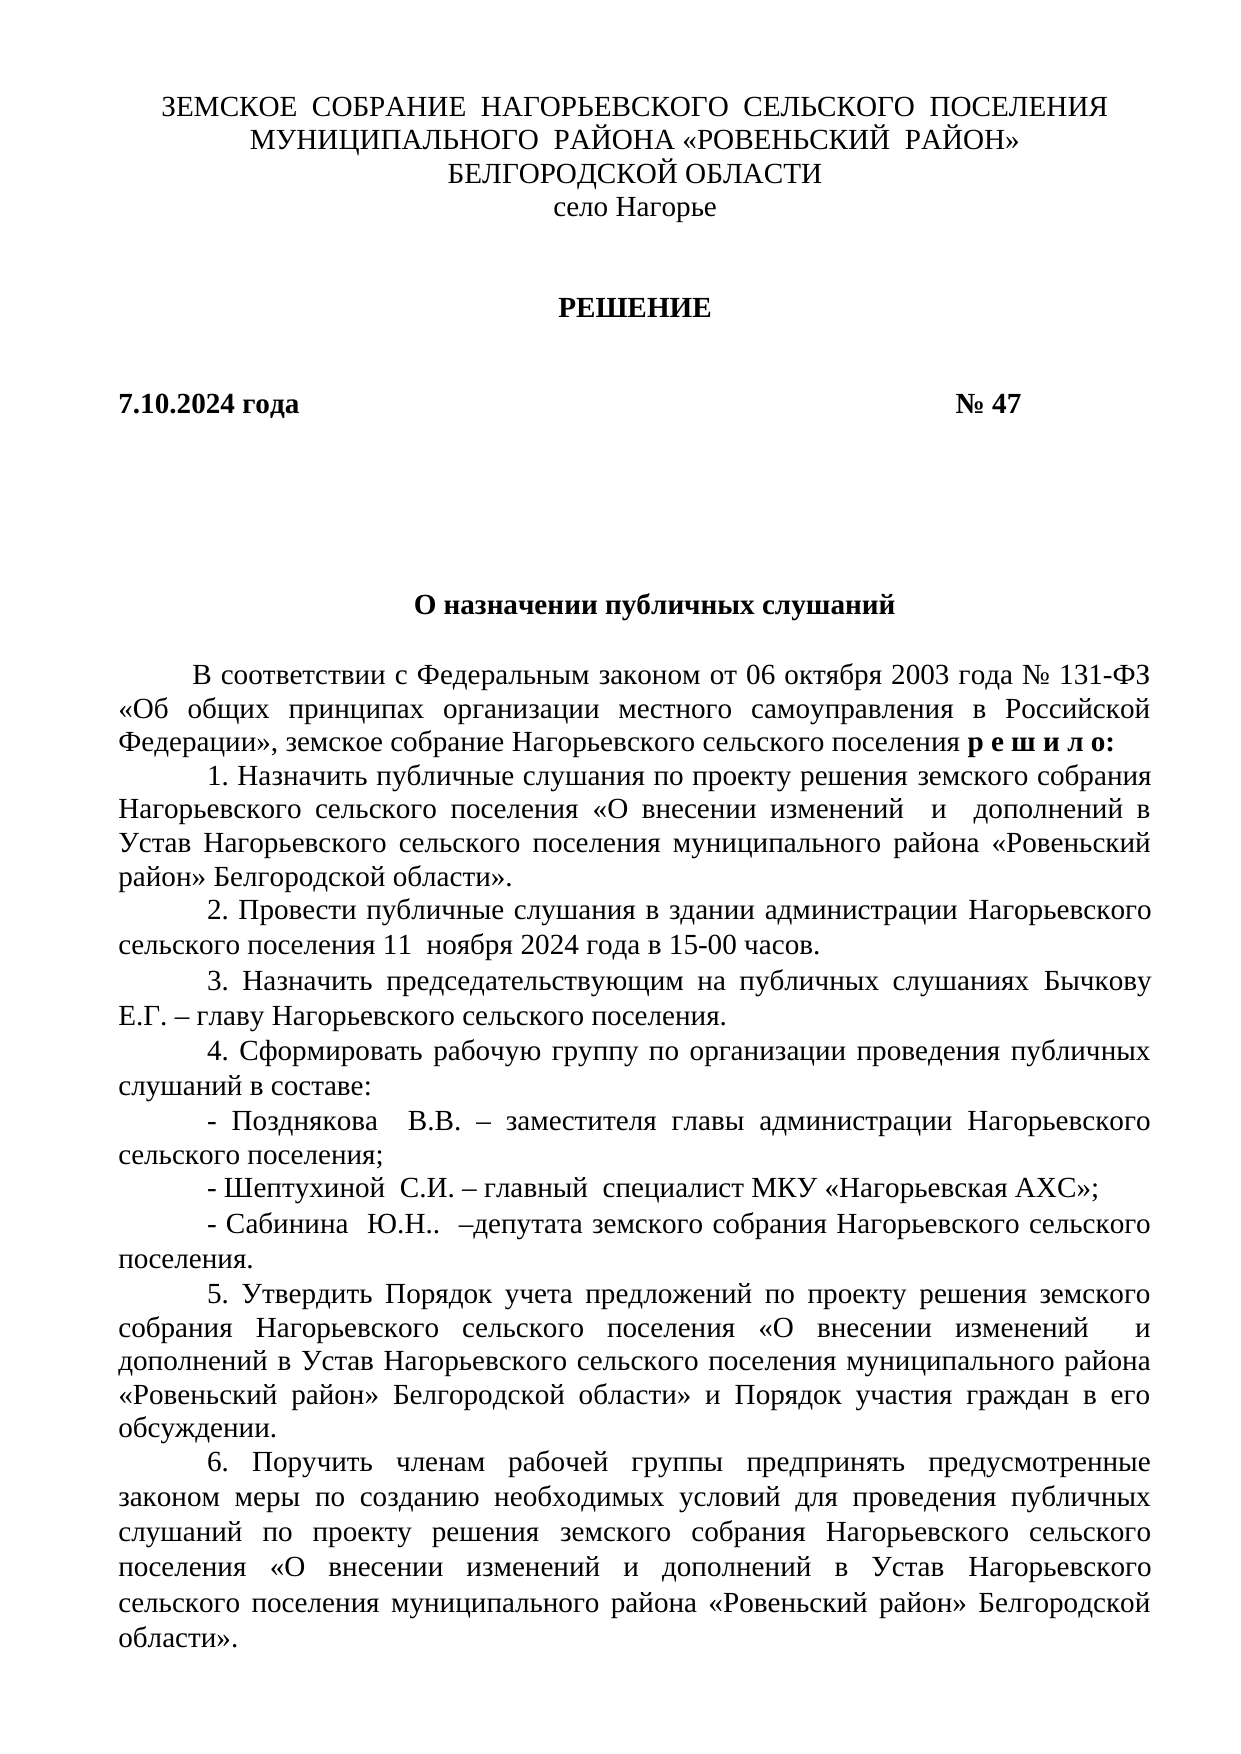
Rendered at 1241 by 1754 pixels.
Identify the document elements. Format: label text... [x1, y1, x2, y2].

text 3. Назначить председательствующим на публичных слушаниях Бычкову Е.Г. – главу Нагорьевского сельского поселения. [118, 963, 1152, 1031]
text - Шептухиной С.И. – главный специалист МКУ «Нагорьевская АХС»; [118, 1171, 1152, 1204]
text О назначении публичных слушаний [118, 587, 1152, 621]
text - Позднякова В.В. – заместителя главы администрации Нагорьевского сельского поселения; [118, 1103, 1152, 1171]
text 7.10.2024 года № 47 [118, 386, 1152, 419]
text 2. Провести публичные слушания в здании администрации Нагорьевского сельского поселения 11 ноября 2024 года в 15-00 часов. [118, 892, 1152, 961]
text 6. Поручить членам рабочей группы предпринять предусмотренные законом меры по созданию необходимых условий для проведения публичных слушаний по проекту решения земского собрания Нагорьевского сельского поселения «О внесении изменений и дополнений в Устав Нагорьевского сельского поселения муниципального района «Ровеньский район» Белгородской области». [118, 1444, 1152, 1653]
text В соответствии с Федеральным законом от 06 октября 2003 года № 131-ФЗ «Об общих принципах организации местного самоуправления в Российской Федерации», земское собрание Нагорьевского сельского поселения р е ш и л о: [118, 657, 1152, 758]
text 5. Утвердить Порядок учета предложений по проекту решения земского собрания Нагорьевского сельского поселения «О внесении изменений и дополнений в Устав Нагорьевского сельского поселения муниципального района «Ровеньский район» Белгородской области» и Порядок участия граждан в его обсуждении. [118, 1276, 1152, 1444]
text БЕЛГОРОДСКОЙ ОБЛАСТИ [118, 156, 1152, 189]
text ЗЕМСКОЕ СОБРАНИЕ НАГОРЬЕВСКОГО СЕЛЬСКОГО ПОСЕЛЕНИЯ [118, 89, 1152, 122]
text РЕШЕНИЕ [118, 290, 1152, 323]
text МУНИЦИПАЛЬНОГО РАЙОНА «РОВЕНЬСКИЙ РАЙОН» [118, 122, 1152, 156]
text - Сабинина Ю.Н.. –депутата земского собрания Нагорьевского сельского поселения. [118, 1206, 1152, 1274]
text 4. Сформировать рабочую группу по организации проведения публичных слушаний в составе: [118, 1033, 1152, 1102]
text 1. Назначить публичные слушания по проекту решения земского собрания Нагорьевского сельского поселения «О внесении изменений и дополнений в Устав Нагорьевского сельского поселения муниципального района «Ровеньский район» Белгородской области». [118, 758, 1152, 892]
text село Нагорье [118, 189, 1152, 223]
